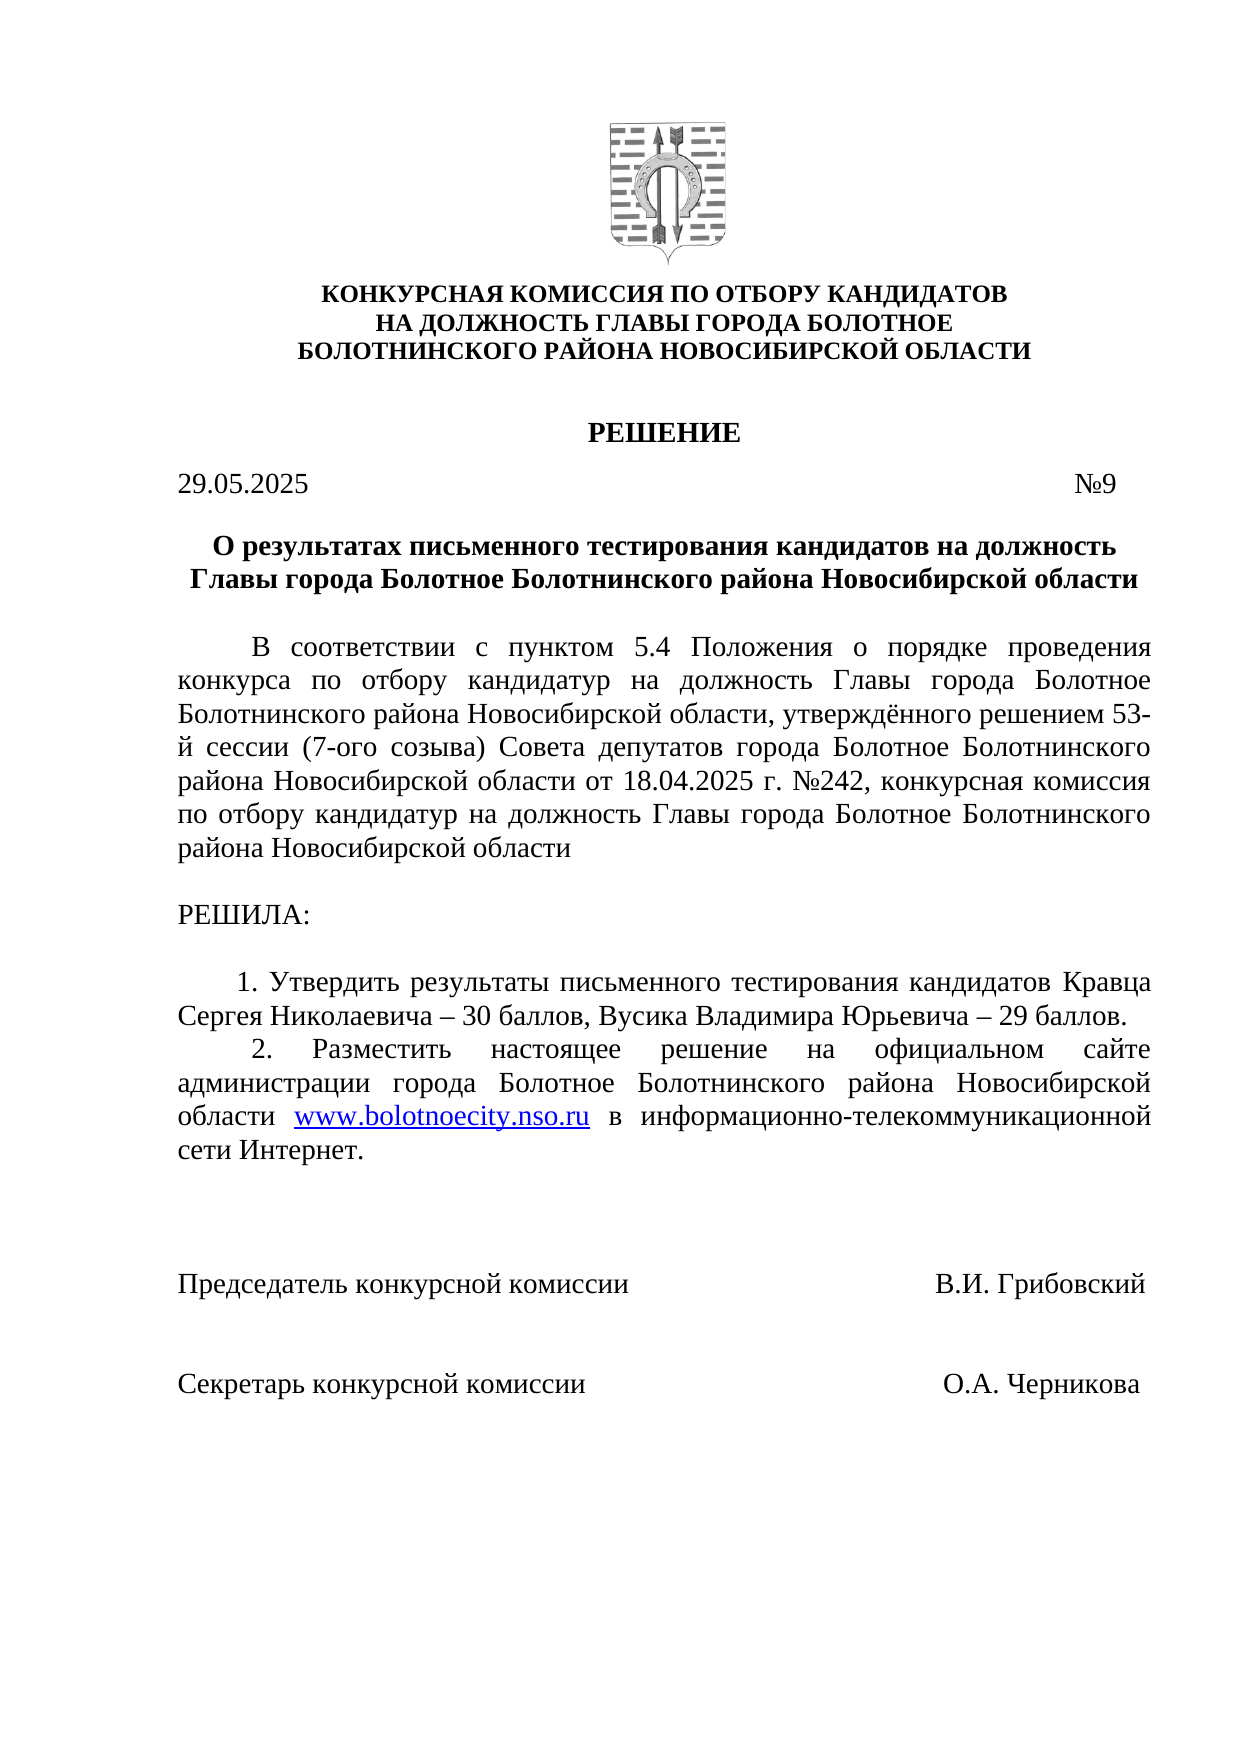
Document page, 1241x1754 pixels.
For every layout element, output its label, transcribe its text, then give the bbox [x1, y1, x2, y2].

text РЕШЕНИЕ [177, 416, 1152, 449]
text Председатель конкурсной комиссии В.И. Грибовский [177, 1266, 1152, 1299]
text 2. Разместить настоящее решение на официальном сайте администрации города Болотное Болотнинского района Новосибирской области www.bolotnoecity.nso.ru в информационно-телекоммуникационной сети Интернет. [177, 1031, 1152, 1165]
text В соответствии с пунктом 5.4 Положения о порядке проведения конкурса по отбору кандидатур на должность Главы города Болотное Болотнинского района Новосибирской области, утверждённого решением 53-й сессии (7-ого созыва) Совета депутатов города Болотное Болотнинского района Новосибирской области от 18.04.2025 г. №242, конкурсная комиссия по отбору кандидатур на должность Главы города Болотное Болотнинского района Новосибирской области [177, 629, 1152, 863]
text 1. Утвердить результаты письменного тестирования кандидатов Кравца Сергея Николаевича – 30 баллов, Вусика Владимира Юрьевича – 29 баллов. [177, 964, 1152, 1031]
text БОЛОТНИНСКОГО РАЙОНА НОВОСИБИРСКОЙ ОБЛАСТИ [177, 336, 1152, 365]
text 29.05.2025 №9 [177, 466, 1152, 499]
text РЕШИЛА: [177, 897, 1152, 931]
text О результатах письменного тестирования кандидатов на должность Главы города Болотное Болотнинского района Новосибирской области [177, 528, 1152, 595]
text Секретарь конкурсной комиссии О.А. Черникова [177, 1367, 1152, 1400]
picture [603, 118, 726, 265]
text НА ДОЛЖНОСТЬ ГЛАВЫ ГОРОДА БОЛОТНОЕ [177, 308, 1152, 336]
text КОНКУРСНАЯ КОМИССИЯ ПО ОТБОРУ КАНДИДАТОВ [177, 279, 1152, 308]
